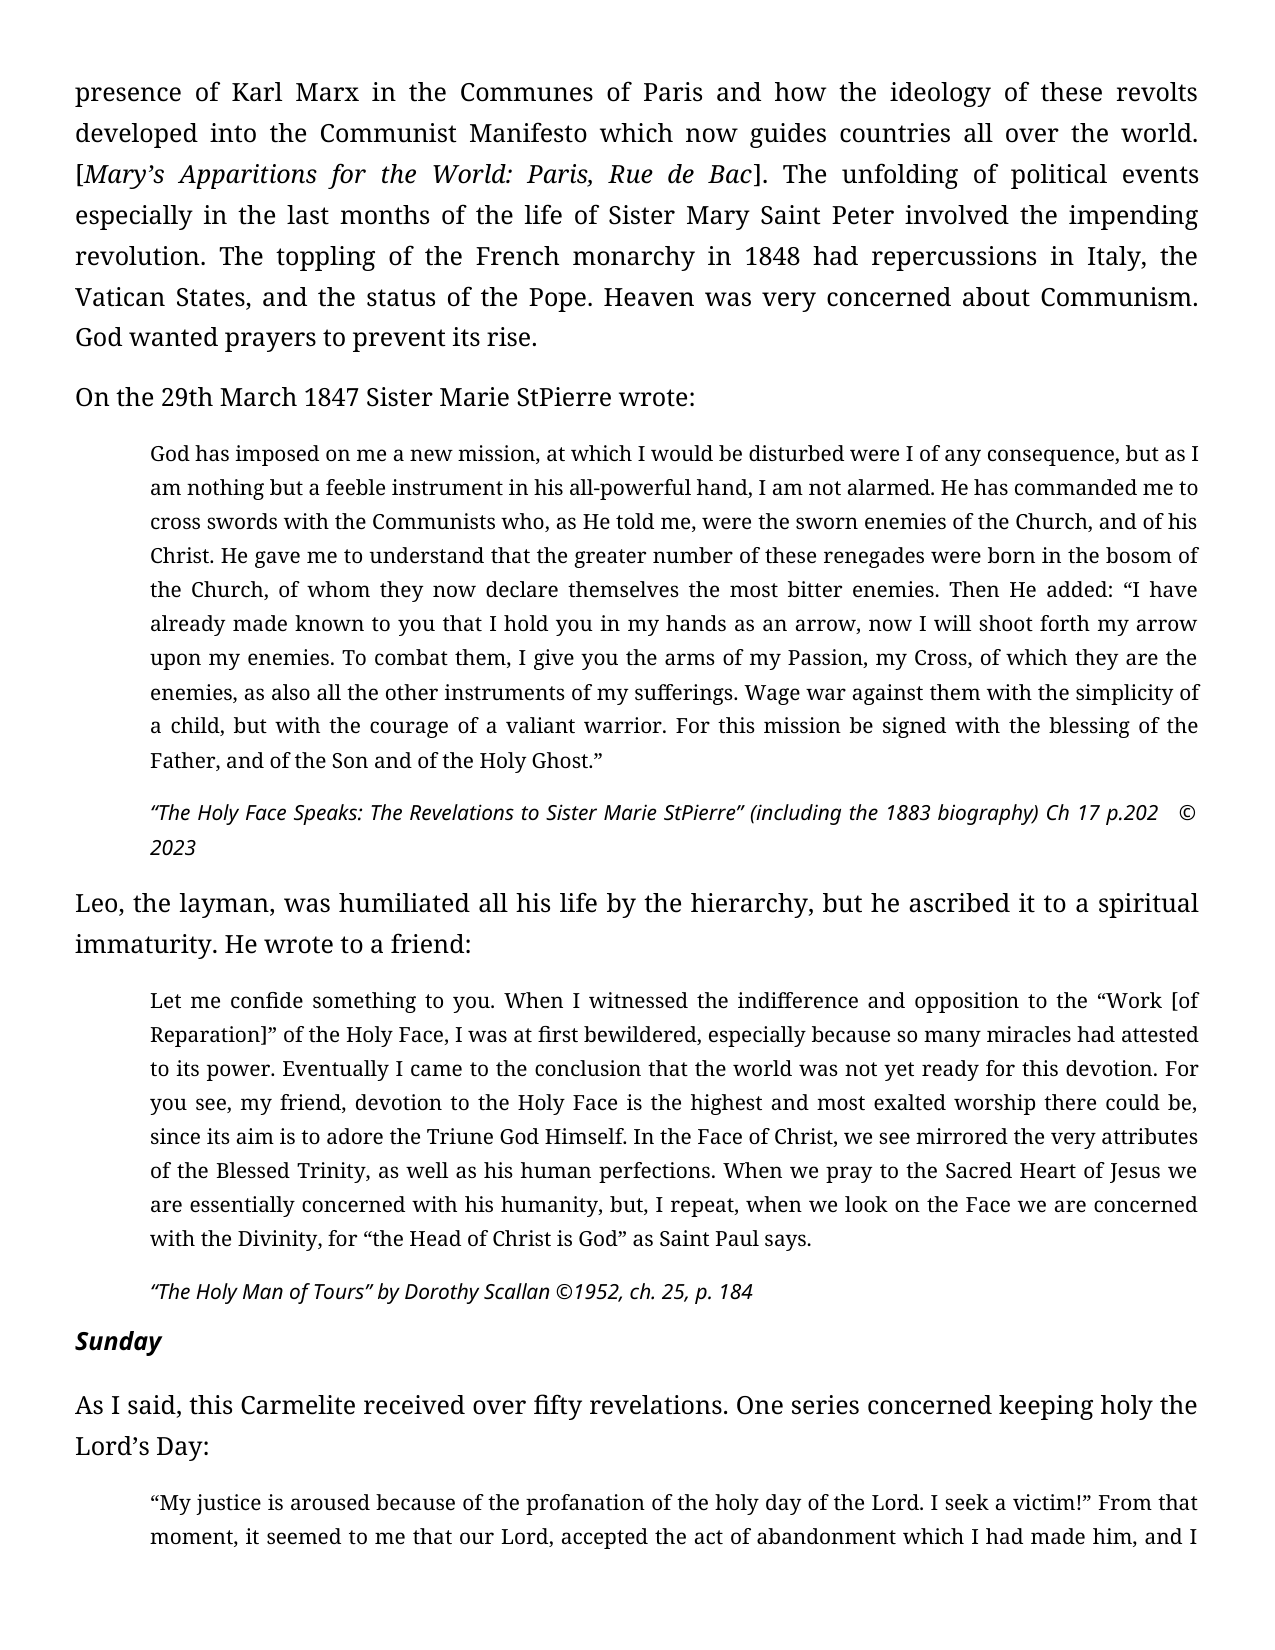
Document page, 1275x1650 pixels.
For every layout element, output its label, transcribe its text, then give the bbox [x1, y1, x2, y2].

text As I said, this Carmelite received over fifty revelations. One series concerned keeping holy the Lord’s Day: [75, 1387, 1200, 1462]
text Let me confide something to you. When I witnessed the indifference and opposition to the “Work [of Reparation]” of the Holy Face, I was at first bewildered, especially because so many miracles had attested to its power. Eventually I came to the conclusion that the world was not yet ready for this devotion. For you see, my friend, devotion to the Holy Face is the highest and most exalted worship there could be, since its aim is to adore the Triune God Himself. In the Face of Christ, we see mirrored the very attributes of the Blessed Trinity, as well as his human perfections. When we pray to the Sacred Heart of Jesus we are essentially concerned with his humanity, but, I repeat, when we look on the Face we are concerned with the Divinity, for “the Head of Christ is God” as Saint Paul says. [150, 986, 1200, 1253]
text Leo, the layman, was humiliated all his life by the hierarchy, but he ascribed it to a spiritual immaturity. He wrote to a friend: [75, 885, 1200, 960]
text “The Holy Man of Tours” by Dorothy Scallan ©1952, ch. 25, p. 184 [150, 1277, 1200, 1306]
text Sunday [75, 1324, 1200, 1358]
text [75, 75, 1200, 354]
text “The Holy Face Speaks: The Revelations to Sister Marie StPierre” (including the 1883 biography) Ch 17 p.202 © 2023 [150, 798, 1200, 861]
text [150, 1488, 1200, 1550]
text God has imposed on me a new mission, at which I would be disturbed were I of any consequence, but as I am nothing but a feeble instrument in his all-powerful hand, I am not alarmed. He has commanded me to cross swords with the Communists who, as He told me, were the sworn enemies of the Church, and of his Christ. He gave me to understand that the greater number of these renegades were born in the bosom of the Church, of whom they now declare themselves the most bitter enemies. Then He added: “I have already made known to you that I hold you in my hands as an arrow, now I will shoot forth my arrow upon my enemies. To combat them, I give you the arms of my Passion, my Cross, of which they are the enemies, as also all the other instruments of my sufferings. Wage war against them with the simplicity of a child, but with the courage of a valiant warrior. For this mission be signed with the blessing of the Father, and of the Son and of the Holy Ghost.” [150, 439, 1200, 774]
text On the 29th March 1847 Sister Marie StPierre wrote: [75, 379, 1200, 414]
